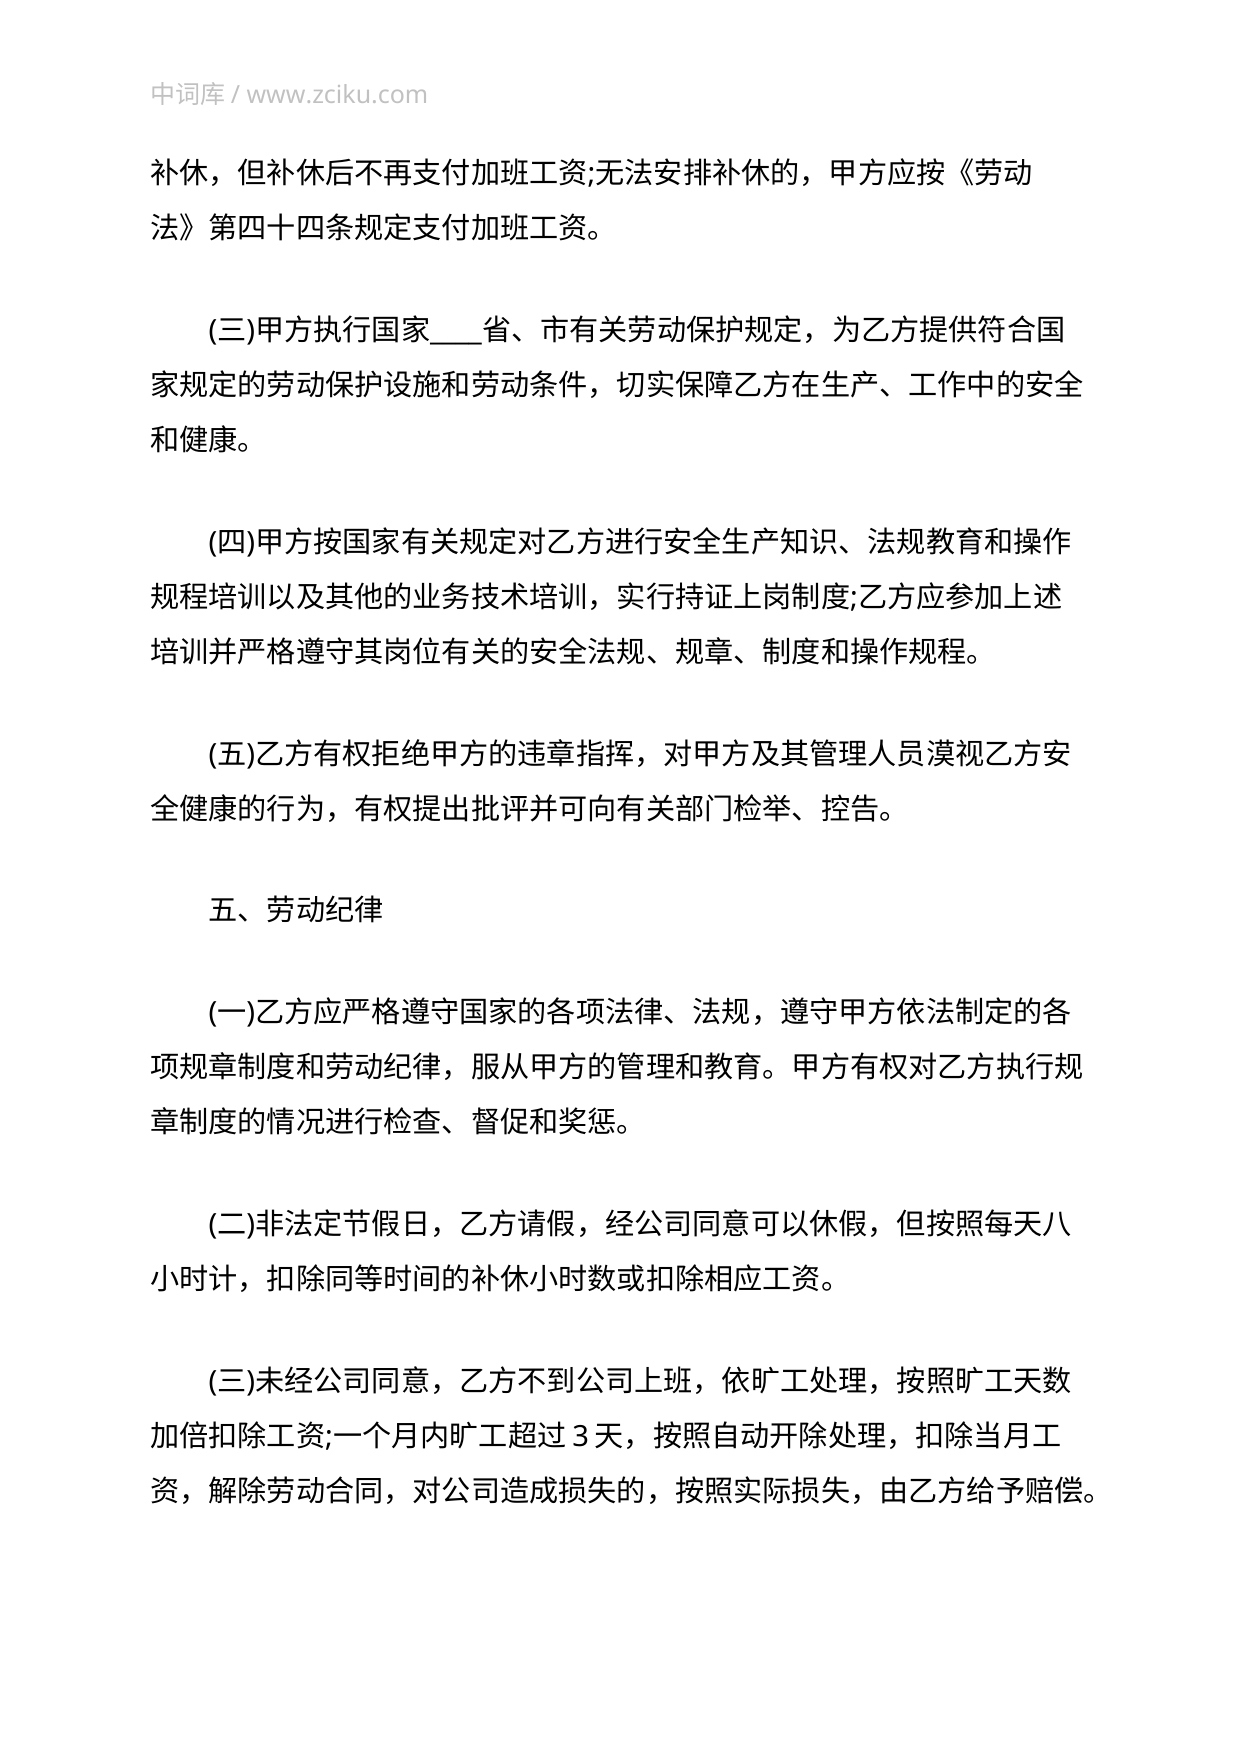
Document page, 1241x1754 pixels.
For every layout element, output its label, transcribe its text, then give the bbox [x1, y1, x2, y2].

text (五)乙方有权拒绝甲方的违章指挥，对甲方及其管理人员漠视乙方安全健康的行为，有权提出批评并可向有关部门检举、控告。 [150, 730, 1090, 827]
text 五、劳动纪律 [150, 887, 1090, 929]
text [150, 150, 1090, 247]
text (二)非法定节假日，乙方请假，经公司同意可以休假，但按照每天八小时计，扣除同等时间的补休小时数或扣除相应工资。 [150, 1200, 1090, 1298]
text (三)甲方执行国家____省、市有关劳动保护规定，为乙方提供符合国家规定的劳动保护设施和劳动条件，切实保障乙方在生产、工作中的安全和健康。 [150, 307, 1090, 459]
text (四)甲方按国家有关规定对乙方进行安全生产知识、法规教育和操作规程培训以及其他的业务技术培训，实行持证上岗制度;乙方应参加上述培训并严格遵守其岗位有关的安全法规、规章、制度和操作规程。 [150, 518, 1090, 671]
text (三)未经公司同意，乙方不到公司上班，依旷工处理，按照旷工天数加倍扣除工资;一个月内旷工超过3天，按照自动开除处理，扣除当月工资，解除劳动合同，对公司造成损失的，按照实际损失，由乙方给予赔偿。 [150, 1357, 1090, 1509]
text (一)乙方应严格遵守国家的各项法律、法规，遵守甲方依法制定的各项规章制度和劳动纪律，服从甲方的管理和教育。甲方有权对乙方执行规章制度的情况进行检查、督促和奖惩。 [150, 989, 1090, 1141]
